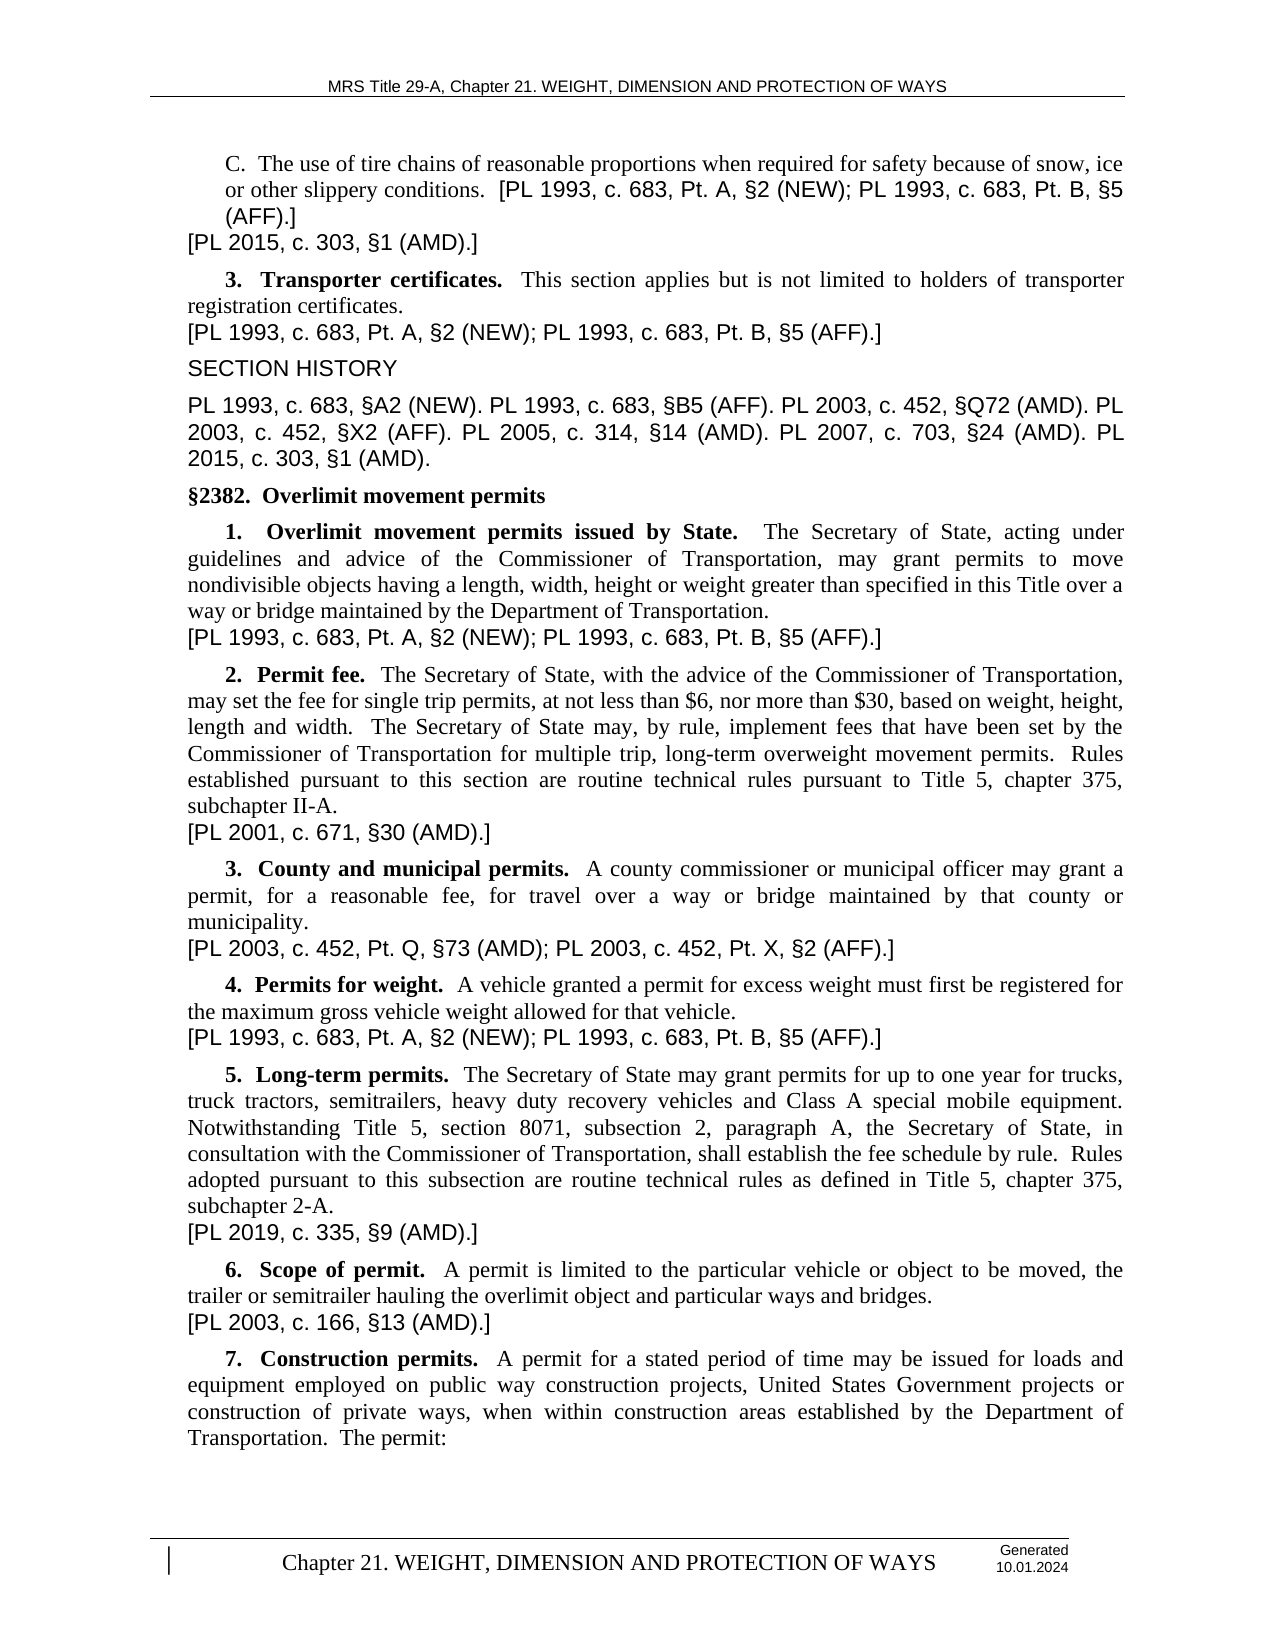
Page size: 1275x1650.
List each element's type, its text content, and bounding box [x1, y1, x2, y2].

text SECTION HISTORY [187, 355, 1125, 382]
text [PL 2003, c. 452, Pt. Q, §73 (AMD); PL 2003, c. 452, Pt. X, §2 (AFF).] [187, 934, 1125, 961]
text [PL 1993, c. 683, Pt. A, §2 (NEW); PL 1993, c. 683, Pt. B, §5 (AFF).] [187, 624, 1125, 650]
text [PL 1993, c. 683, Pt. A, §2 (NEW); PL 1993, c. 683, Pt. B, §5 (AFF).] [187, 319, 1125, 345]
text 5. Long-term permits. The Secretary of State may grant permits for up to one year for trucks, truck tractors, semitrailers, heavy duty recovery vehicles and Class A special mobile equipment. Notwithstanding Title 5, section 8071, subsection 2, paragraph A, the Secretary of State, in consultation with the Commissioner of Transportation, shall establish the fee schedule by rule. Rules adopted pursuant to this subsection are routine technical rules as defined in Title 5, chapter 375, subchapter 2‑A. [187, 1061, 1125, 1219]
text [PL 1993, c. 683, Pt. A, §2 (NEW); PL 1993, c. 683, Pt. B, §5 (AFF).] [187, 1024, 1125, 1050]
text §2382. Overlimit movement permits [187, 482, 1125, 508]
text 2. Permit fee. The Secretary of State, with the advice of the Commissioner of Transportation, may set the fee for single trip permits, at not less than $6, nor more than $30, based on weight, height, length and width. The Secretary of State may, by rule, implement fees that have been set by the Commissioner of Transportation for multiple trip, long-term overweight movement permits. Rules established pursuant to this section are routine technical rules pursuant to Title 5, chapter 375, subchapter II‑A. [187, 661, 1125, 819]
text 1. Overlimit movement permits issued by State. The Secretary of State, acting under guidelines and advice of the Commissioner of Transportation, may grant permits to move nondivisible objects having a length, width, height or weight greater than specified in this Title over a way or bridge maintained by the Department of Transportation. [187, 518, 1125, 624]
text PL 1993, c. 683, §A2 (NEW). PL 1993, c. 683, §B5 (AFF). PL 2003, c. 452, §Q72 (AMD). PL 2003, c. 452, §X2 (AFF). PL 2005, c. 314, §14 (AMD). PL 2007, c. 703, §24 (AMD). PL 2015, c. 303, §1 (AMD). [187, 392, 1125, 471]
text [PL 2003, c. 166, §13 (AMD).] [187, 1308, 1125, 1335]
text 4. Permits for weight. A vehicle granted a permit for excess weight must first be registered for the maximum gross vehicle weight allowed for that vehicle. [187, 971, 1125, 1024]
text 6. Scope of permit. A permit is limited to the particular vehicle or object to be moved, the trailer or semitrailer hauling the overlimit object and particular ways and bridges. [187, 1256, 1125, 1308]
text [PL 2019, c. 335, §9 (AMD).] [187, 1219, 1125, 1245]
text 7. Construction permits. A permit for a stated period of time may be issued for loads and equipment employed on public way construction projects, United States Government projects or construction of private ways, when within construction areas established by the Department of Transportation. The permit: [187, 1345, 1125, 1451]
text [PL 2015, c. 303, §1 (AMD).] [187, 229, 1125, 256]
text 3. Transporter certificates. This section applies but is not limited to holders of transporter registration certificates. [187, 266, 1125, 319]
text 3. County and municipal permits. A county commissioner or municipal officer may grant a permit, for a reasonable fee, for travel over a way or bridge maintained by that county or municipality. [187, 856, 1125, 934]
text [PL 2001, c. 671, §30 (AMD).] [187, 819, 1125, 845]
text C. The use of tire chains of reasonable proportions when required for safety because of snow, ice or other slippery conditions. [PL 1993, c. 683, Pt. A, §2 (NEW); PL 1993, c. 683, Pt. B, §5 (AFF).] [225, 150, 1125, 229]
